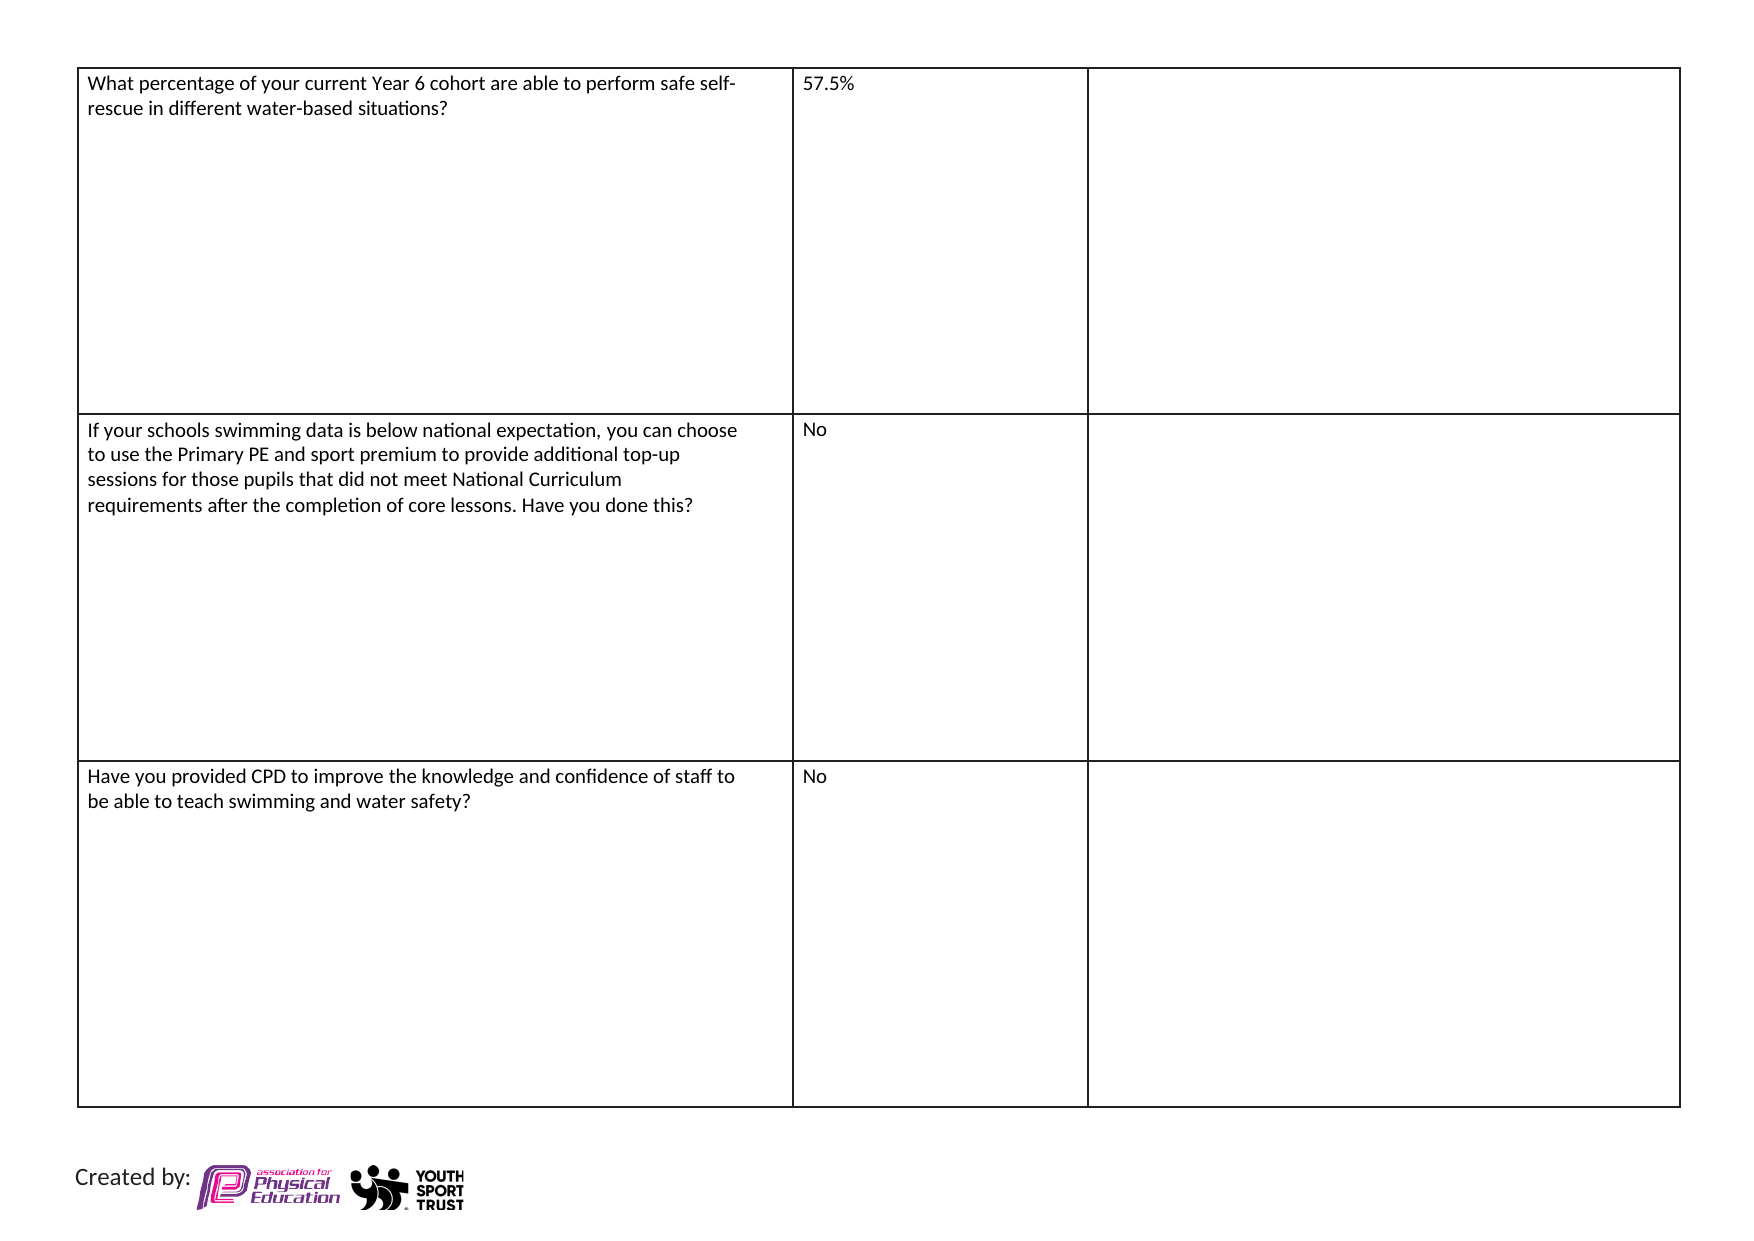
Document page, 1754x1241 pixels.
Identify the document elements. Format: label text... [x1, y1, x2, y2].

table_header What percentage of your current Year 6 cohort are able to perform safe self-rescue in different water-based situations? [79, 69, 792, 413]
picture [196, 1165, 340, 1210]
table_cell [1089, 762, 1679, 1106]
picture [350, 1165, 464, 1210]
table_cell If your schools swimming data is below national expectation, you can choose to use the Primary PE and sport premium to provide additional top-up sessions for those pupils that did not meet National Curriculum requirements after the completion of core lessons. Have you done this? [79, 415, 792, 759]
table_cell Have you provided CPD to improve the knowledge and confidence of staff to be able to teach swimming and water safety? [79, 762, 792, 1106]
table_cell No [794, 415, 1087, 759]
table_cell No [794, 762, 1087, 1106]
table_cell [1089, 415, 1679, 759]
table_header [1089, 69, 1679, 413]
table_header 57.5% [794, 69, 1087, 413]
